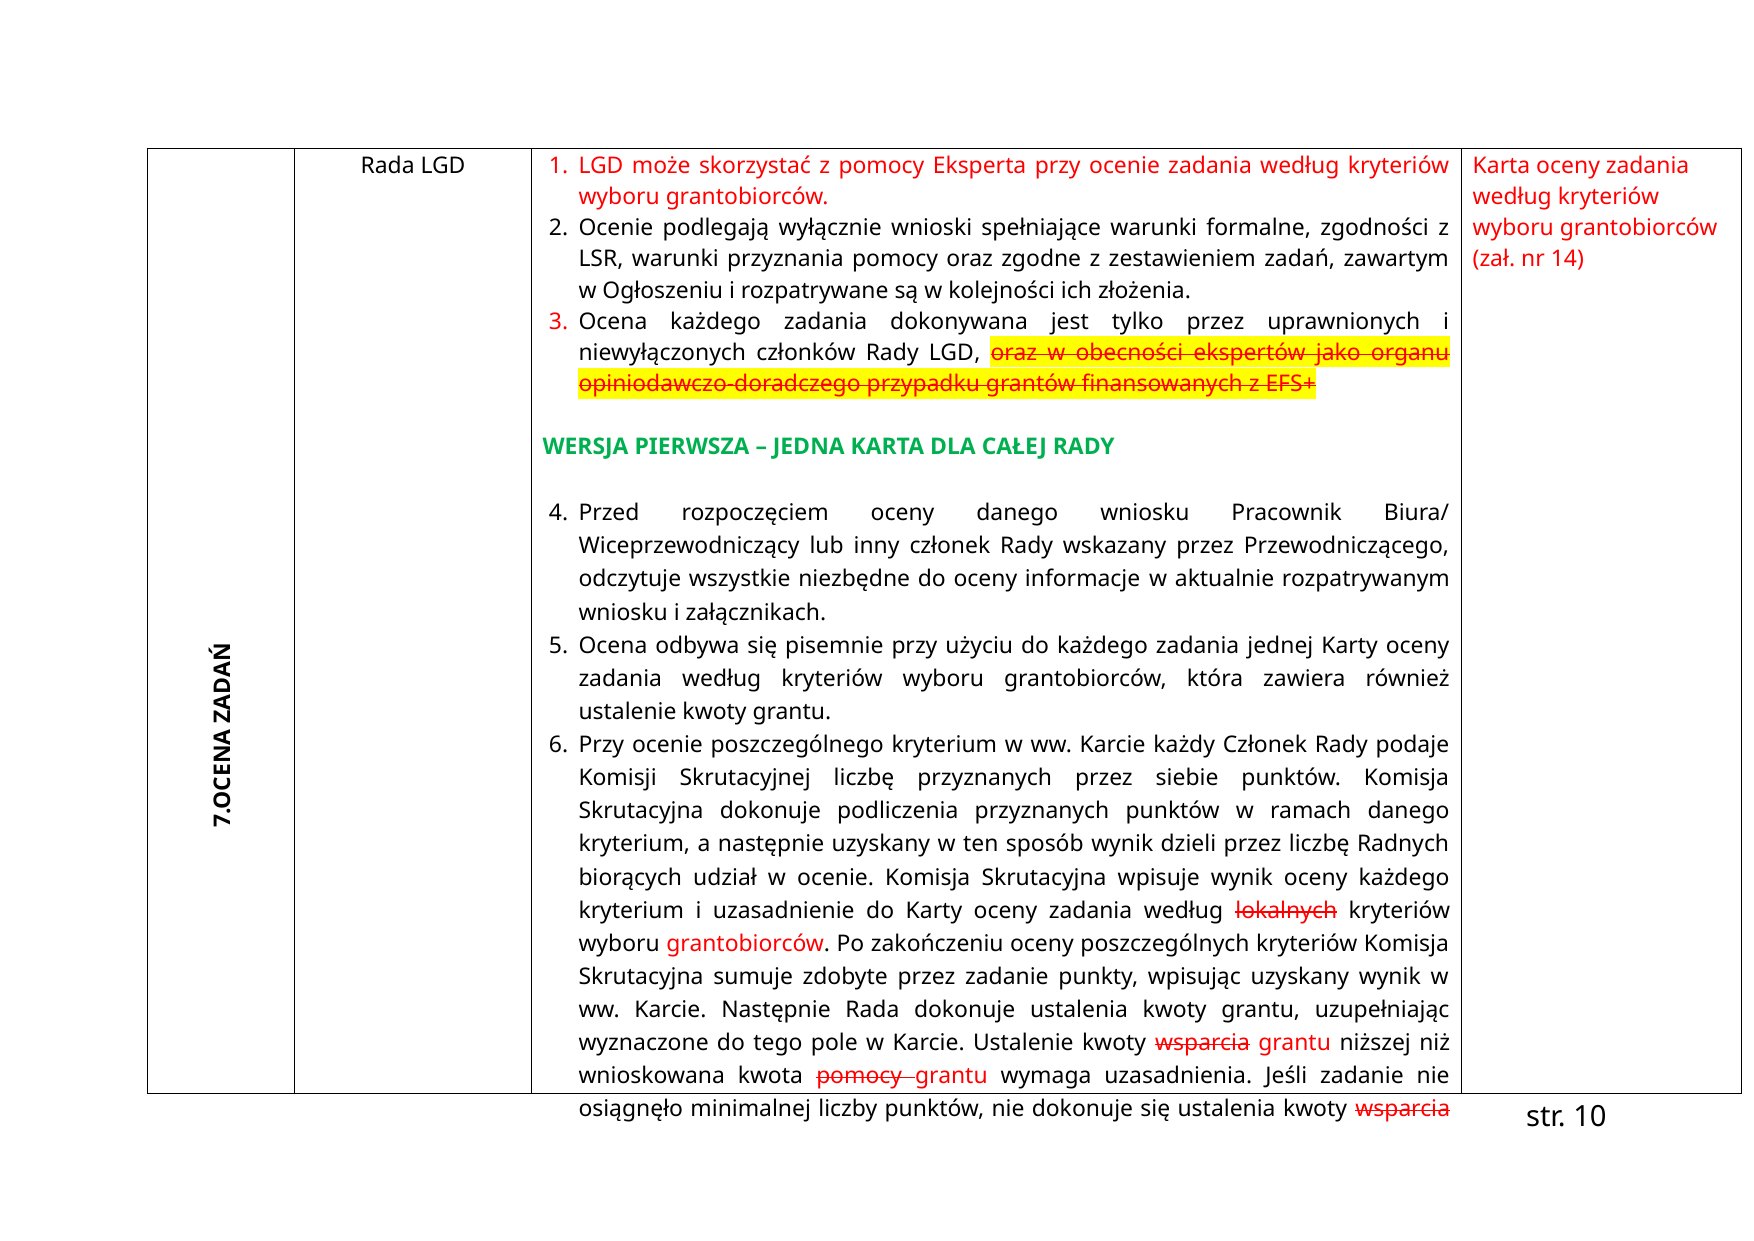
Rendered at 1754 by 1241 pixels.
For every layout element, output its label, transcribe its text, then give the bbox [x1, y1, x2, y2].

table_cell Karta oceny zadania według kryteriów wyboru grantobiorców (zał. nr 14) [1462, 149, 1741, 1093]
table_cell Rada LGD [295, 149, 531, 1093]
table_cell 7.OCENA ZADAŃ [148, 149, 294, 1093]
table_cell LGD może skorzystać z pomocy Eksperta przy ocenie zadania według kryteriów wyboru grantobiorców. Ocenie podlegają wyłącznie wnioski spełniające warunki formalne, zgodności z LSR, warunki przyznania pomocy oraz zgodne z zestawieniem zadań, zawartym w Ogłoszeniu i rozpatrywane są w kolejności ich złożenia. Ocena każdego zadania dokonywana jest tylko przez uprawnionych i niewyłączonych członków Rady LGD, oraz w obecności ekspertów jako organu opiniodawczo-doradczego przypadku grantów finansowanych z EFS+ WERSJA PIERWSZA – JEDNA KARTA DLA CAŁEJ RADY Przed rozpoczęciem oceny danego wniosku Pracownik Biura/ Wiceprzewodniczący lub inny członek Rady wskazany przez Przewodniczącego, odczytuje wszystkie niezbędne do oceny informacje w aktualnie rozpatrywanym wniosku i załącznikach. Ocena odbywa się pisemnie przy użyciu do każdego zadania jednej Karty oceny zadania według kryteriów wyboru grantobiorców, która zawiera również ustalenie kwoty grantu. Przy ocenie poszczególnego kryterium w ww. Karcie każdy Członek Rady podaje Komisji Skrutacyjnej liczbę przyznanych przez siebie punktów. Komisja Skrutacyjna dokonuje podliczenia przyznanych punktów w ramach danego kryterium, a następnie uzyskany w ten sposób wynik dzieli przez liczbę Radnych biorących udział w ocenie. Komisja Skrutacyjna wpisuje wynik oceny każdego kryterium i uzasadnienie do Karty oceny zadania według lokalnych kryteriów wyboru grantobiorców. Po zakończeniu oceny poszczególnych kryteriów Komisja Skrutacyjna sumuje zdobyte przez zadanie punkty, wpisując uzyskany wynik w ww. Karcie. Następnie Rada dokonuje ustalenia kwoty grantu, uzupełniając wyznaczone do tego pole w Karcie. Ustalenie kwoty wsparcia grantu niższej niż wnioskowana kwota pomocy grantu wymaga uzasadnienia. Jeśli zadanie nie osiągnęło minimalnej liczby punktów, nie dokonuje się ustalenia kwoty wsparcia grantu. Kartę podpisuje/ą Przewodniczący Rady / wszyscy członkowie Rady biorący udział w ocenie. Na Karcie oceny operacji zadania wg kryteriów wyboru grantobiorców można dokonywać korekty poprzez przekreślenie błędnej i wpisanie poprawnej treści oraz parafowanie każdej naniesionej zmiany. [532, 149, 1461, 1093]
